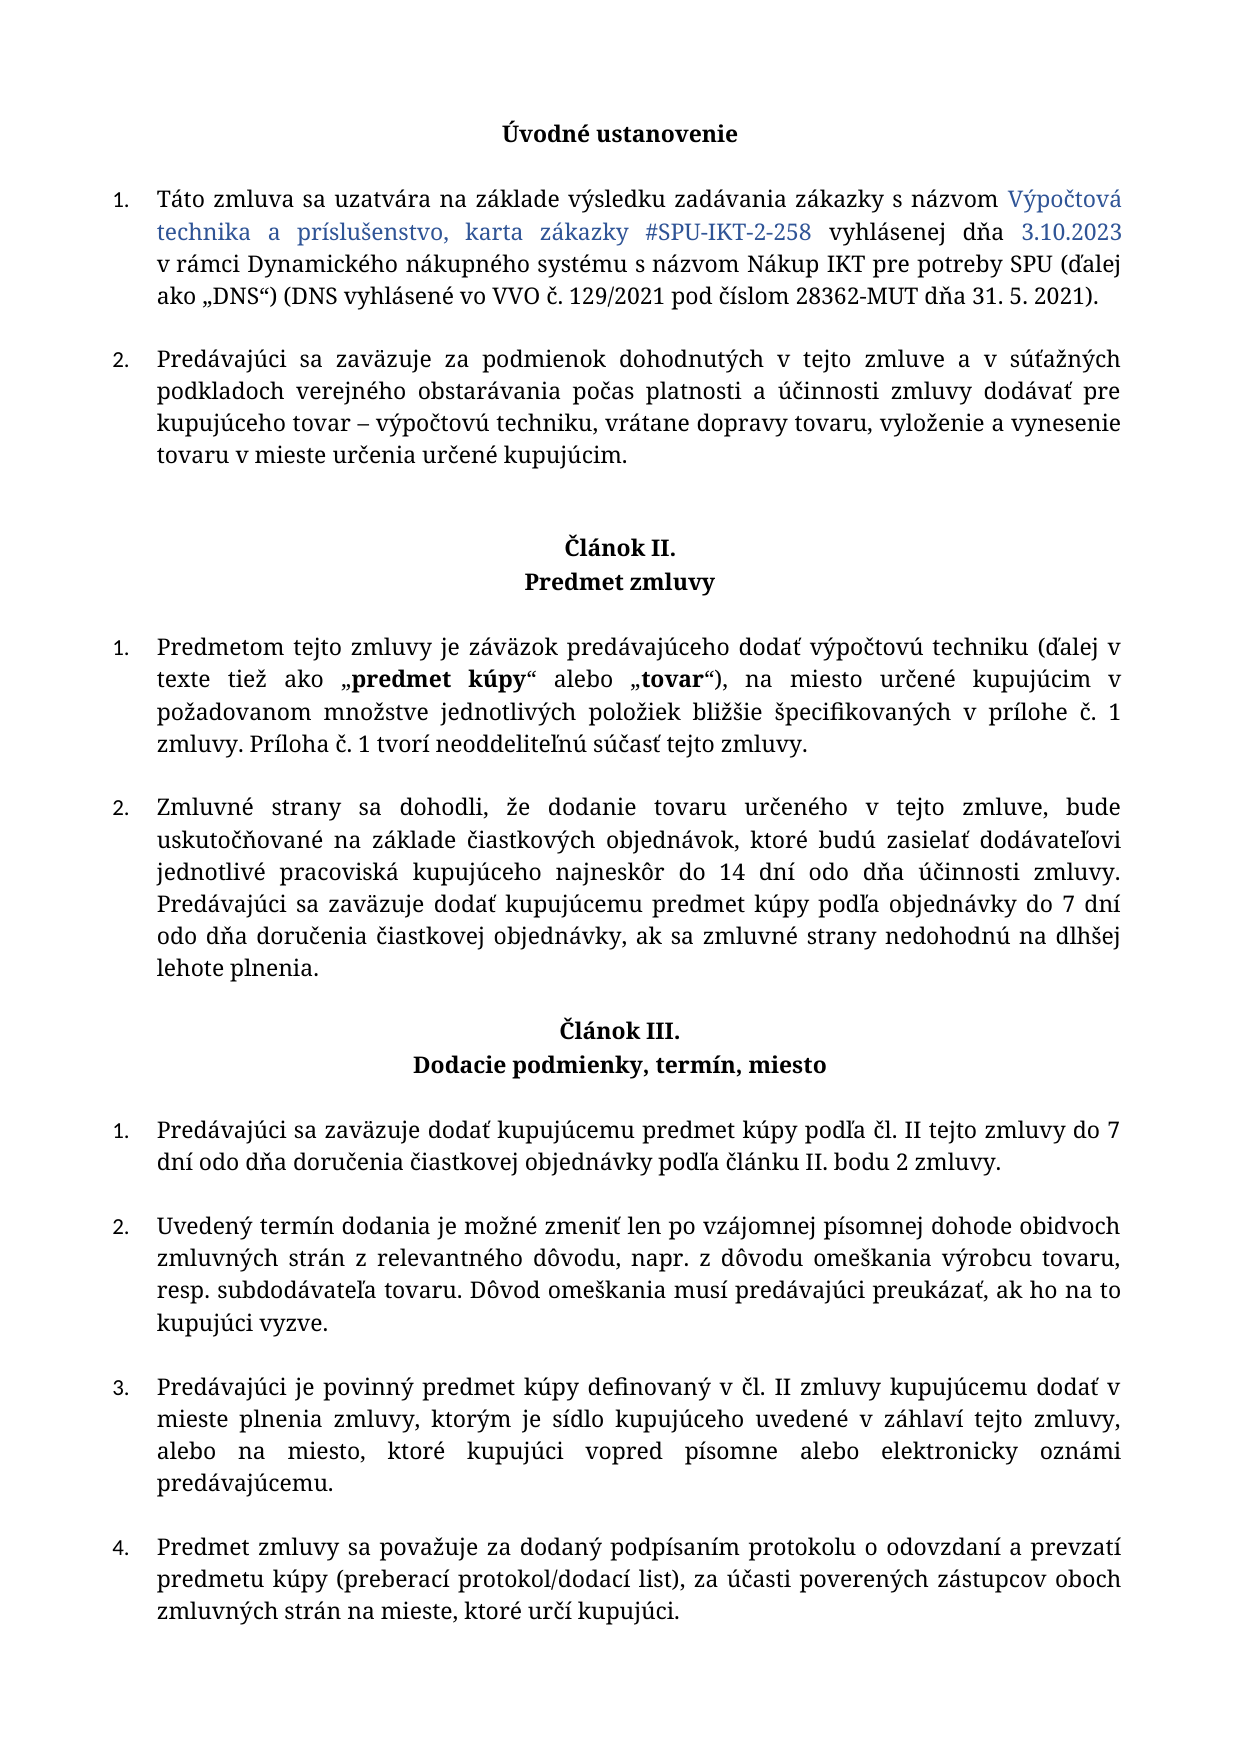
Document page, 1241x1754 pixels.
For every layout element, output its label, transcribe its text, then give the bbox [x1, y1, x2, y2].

text Článok III. [118, 1015, 1122, 1046]
text Predmet zmluvy [117, 566, 1122, 597]
list Predmetom tejto zmluvy je záväzok predávajúceho dodať výpočtovú techniku (ďalej v texte tiež ako „predmet kúpy“ alebo „tovar“), na miesto určené kupujúcim v požadovanom množstve jednotlivých položiek bližšie špecifikovaných v prílohe č. 1 zmluvy. Príloha č. 1 tvorí neoddeliteľnú súčasť tejto zmluvy. [112, 631, 1122, 759]
text Úvodné ustanovenie [118, 118, 1122, 149]
list Zmluvné strany sa dohodli, že dodanie tovaru určeného v tejto zmluve, bude uskutočňované na základe čiastkových objednávok, ktoré budú zasielať dodávateľovi jednotlivé pracoviská kupujúceho najneskôr do 14 dní odo dňa účinnosti zmluvy. Predávajúci sa zaväzuje dodať kupujúcemu predmet kúpy podľa objednávky do 7 dní odo dňa doručenia čiastkovej objednávky, ak sa zmluvné strany nedohodnú na dlhšej lehote plnenia. [112, 791, 1122, 983]
list Predmet zmluvy sa považuje za dodaný podpísaním protokolu o odovzdaní a prevzatí predmetu kúpy (preberací protokol/dodací list), za účasti poverených zástupcov oboch zmluvných strán na mieste, ktoré určí kupujúci. [112, 1531, 1122, 1626]
text Článok II. [118, 532, 1122, 563]
list Uvedený termín dodania je možné zmeniť len po vzájomnej písomnej dohode obidvoch zmluvných strán z relevantného dôvodu, napr. z dôvodu omeškania výrobcu tovaru, resp. subdodávateľa tovaru. Dôvod omeškania musí predávajúci preukázať, ak ho na to kupujúci vyzve. [112, 1210, 1122, 1338]
list Táto zmluva sa uzatvára na základe výsledku zadávania zákazky s názvom Výpočtová technika a príslušenstvo, karta zákazky #SPU-IKT-2-258 vyhlásenej dňa 3.10.2023 v rámci Dynamického nákupného systému s názvom Nákup IKT pre potreby SPU (ďalej ako „DNS“) (DNS vyhlásené vo VVO č. 129/2021 pod číslom 28362-MUT dňa 31. 5. 2021). [112, 183, 1122, 311]
text Dodacie podmienky, termín, miesto [118, 1049, 1122, 1080]
list Predávajúci sa zaväzuje dodať kupujúcemu predmet kúpy podľa čl. II tejto zmluvy do 7 dní odo dňa doručenia čiastkovej objednávky podľa článku II. bodu 2 zmluvy. [112, 1114, 1122, 1177]
list Predávajúci sa zaväzuje za podmienok dohodnutých v tejto zmluve a v súťažných podkladoch verejného obstarávania počas platnosti a účinnosti zmluvy dodávať pre kupujúceho tovar – výpočtovú techniku, vrátane dopravy tovaru, vyloženie a vynesenie tovaru v mieste určenia určené kupujúcim. [112, 343, 1122, 471]
list Predávajúci je povinný predmet kúpy definovaný v čl. II zmluvy kupujúcemu dodať v mieste plnenia zmluvy, ktorým je sídlo kupujúceho uvedené v záhlaví tejto zmluvy, alebo na miesto, ktoré kupujúci vopred písomne alebo elektronicky oznámi predávajúcemu. [112, 1371, 1122, 1498]
